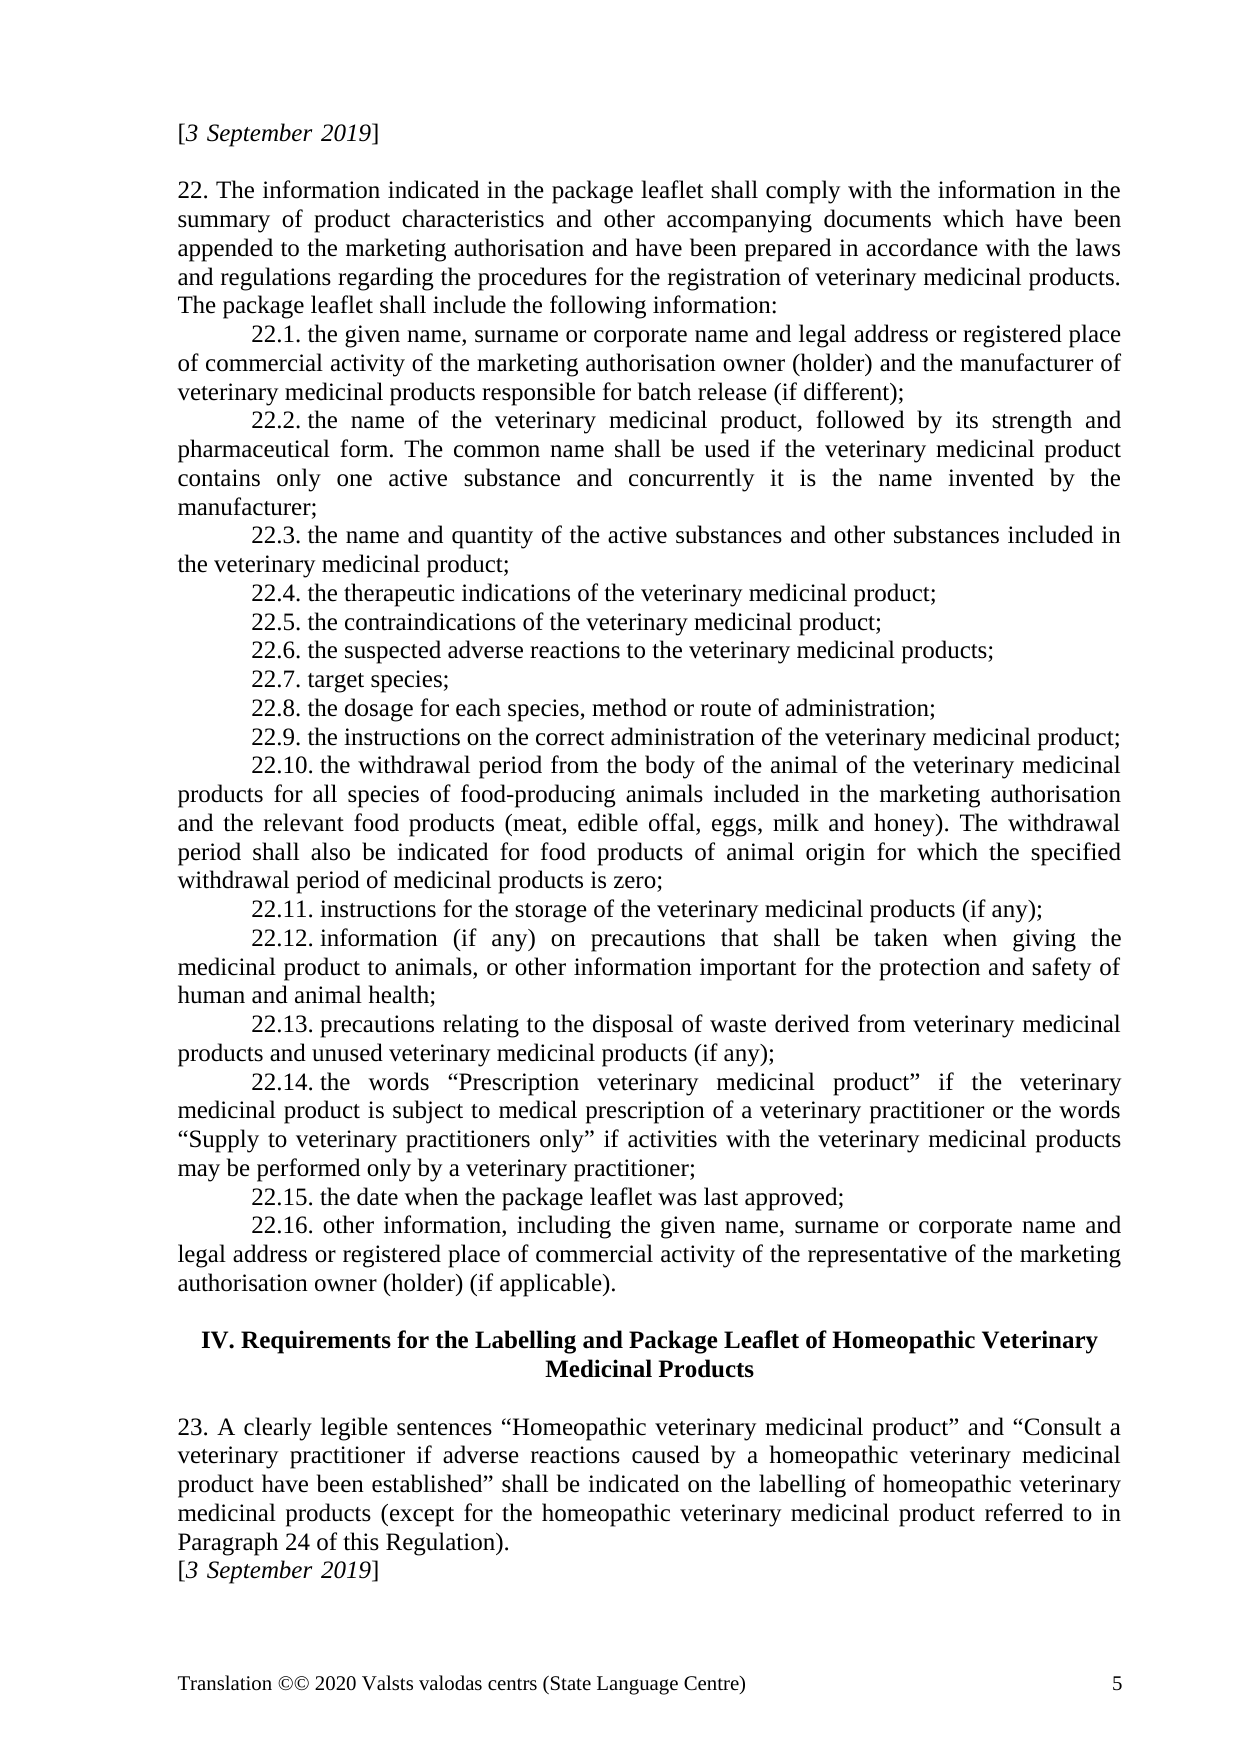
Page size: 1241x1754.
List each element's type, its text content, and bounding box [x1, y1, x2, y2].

text 22. The information indicated in the package leaflet shall comply with the information in the summary of product characteristics and other accompanying documents which have been appended to the marketing authorisation and have been prepared in accordance with the laws and regulations regarding the procedures for the registration of veterinary medicinal products. The package leaflet shall include the following information: [177, 176, 1122, 319]
text IV. Requirements for the Labelling and Package Leaflet of Homeopathic Veterinary Medicinal Products [177, 1326, 1122, 1383]
text 22.10. the withdrawal period from the body of the animal of the veterinary medicinal products for all species of food-producing animals included in the marketing authorisation and the relevant food products (meat, edible offal, eggs, milk and honey). The withdrawal period shall also be indicated for food products of animal origin for which the specified withdrawal period of medicinal products is zero; [177, 751, 1122, 894]
text 22.13. precautions relating to the disposal of waste derived from veterinary medicinal products and unused veterinary medicinal products (if any); [177, 1009, 1122, 1067]
text 22.16. other information, including the given name, surname or corporate name and legal address or registered place of commercial activity of the representative of the marketing authorisation owner (holder) (if applicable). [177, 1211, 1122, 1297]
text 22.3. the name and quantity of the active substances and other substances included in the veterinary medicinal product; [177, 521, 1122, 578]
text [3 September 2019] [177, 118, 1122, 147]
text [3 September 2019] [177, 1556, 1122, 1584]
text 22.8. the dosage for each species, method or route of administration; [177, 693, 1122, 722]
text 22.1. the given name, surname or corporate name and legal address or registered place of commercial activity of the marketing authorisation owner (holder) and the manufacturer of veterinary medicinal products responsible for batch release (if different); [177, 319, 1122, 406]
text 22.7. target species; [177, 664, 1122, 693]
text 22.9. the instructions on the correct administration of the veterinary medicinal product; [177, 722, 1122, 751]
text 22.14. the words “Prescription veterinary medicinal product” if the veterinary medicinal product is subject to medical prescription of a veterinary practitioner or the words “Supply to veterinary practitioners only” if activities with the veterinary medicinal products may be performed only by a veterinary practitioner; [177, 1067, 1122, 1182]
text 22.11. instructions for the storage of the veterinary medicinal products (if any); [177, 894, 1122, 923]
text 22.4. the therapeutic indications of the veterinary medicinal product; [177, 578, 1122, 607]
text 22.12. information (if any) on precautions that shall be taken when giving the medicinal product to animals, or other information important for the protection and safety of human and animal health; [177, 923, 1122, 1009]
text 22.2. the name of the veterinary medicinal product, followed by its strength and pharmaceutical form. The common name shall be used if the veterinary medicinal product contains only one active substance and concurrently it is the name invented by the manufacturer; [177, 406, 1122, 521]
text 23. A clearly legible sentences “Homeopathic veterinary medicinal product” and “Consult a veterinary practitioner if adverse reactions caused by a homeopathic veterinary medicinal product have been established” shall be indicated on the labelling of homeopathic veterinary medicinal products (except for the homeopathic veterinary medicinal product referred to in Paragraph 24 of this Regulation). [177, 1412, 1122, 1556]
text 22.5. the contraindications of the veterinary medicinal product; [177, 607, 1122, 636]
text 22.6. the suspected adverse reactions to the veterinary medicinal products; [177, 636, 1122, 664]
text 22.15. the date when the package leaflet was last approved; [177, 1182, 1122, 1211]
